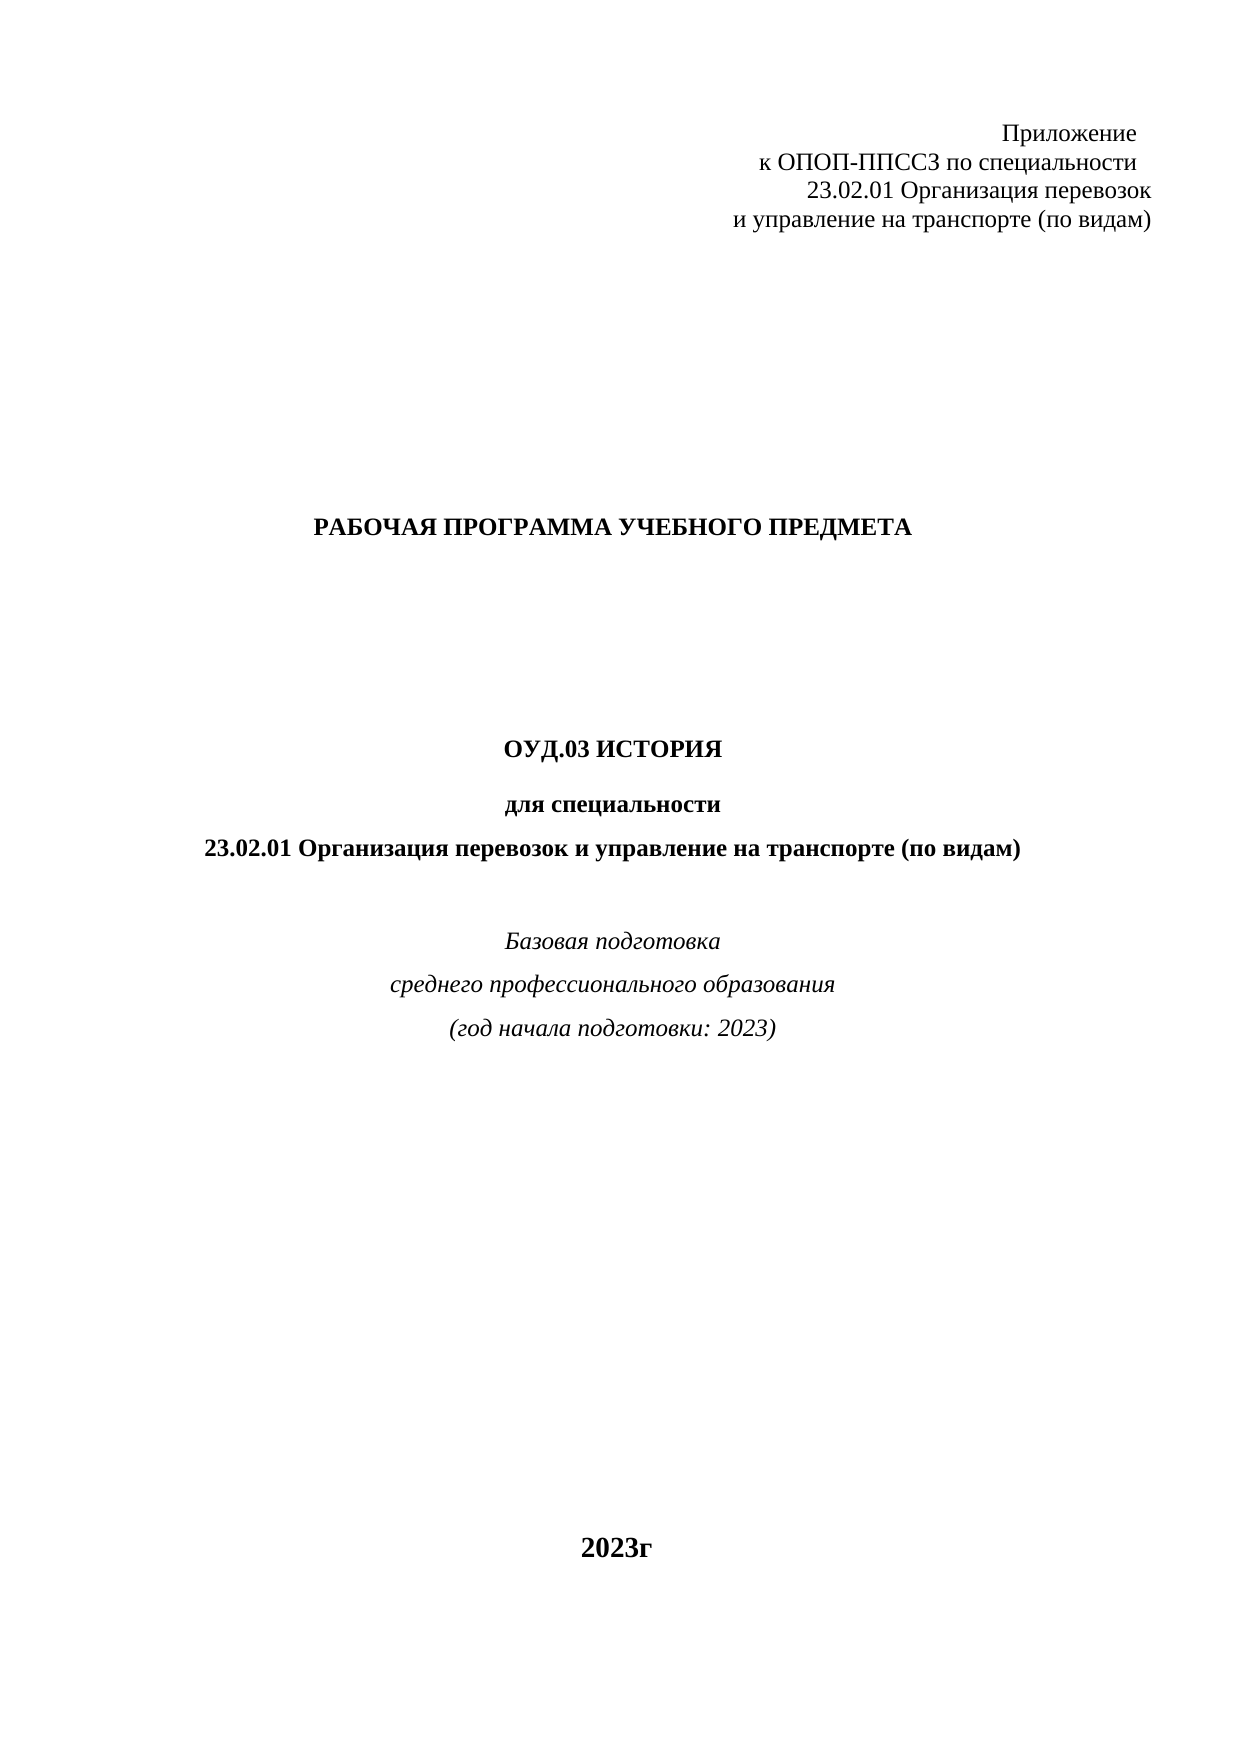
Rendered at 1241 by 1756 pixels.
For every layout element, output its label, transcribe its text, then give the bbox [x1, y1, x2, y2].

text 2023г [74, 1530, 1151, 1564]
text Базовая подготовка [74, 926, 1151, 955]
text (год начала подготовки: 2023) [74, 1013, 1151, 1041]
text к ОПОП-ППССЗ по специальности [664, 147, 1137, 176]
text ОУД.03 ИСТОРИЯ [74, 734, 1151, 763]
text для специальности [74, 789, 1151, 818]
text 23.02.01 Организация перевозок и управление на транспорте (по видам) [74, 833, 1151, 861]
text среднего профессионального образования [74, 969, 1151, 998]
text и управление на транспорте (по видам) [74, 204, 1151, 233]
text Приложение [74, 118, 1137, 147]
text РАБОЧАЯ ПРОГРАММА УЧЕБНОГО ПРЕДМЕТА [74, 512, 1151, 541]
text 23.02.01 Организация перевозок [74, 176, 1151, 204]
